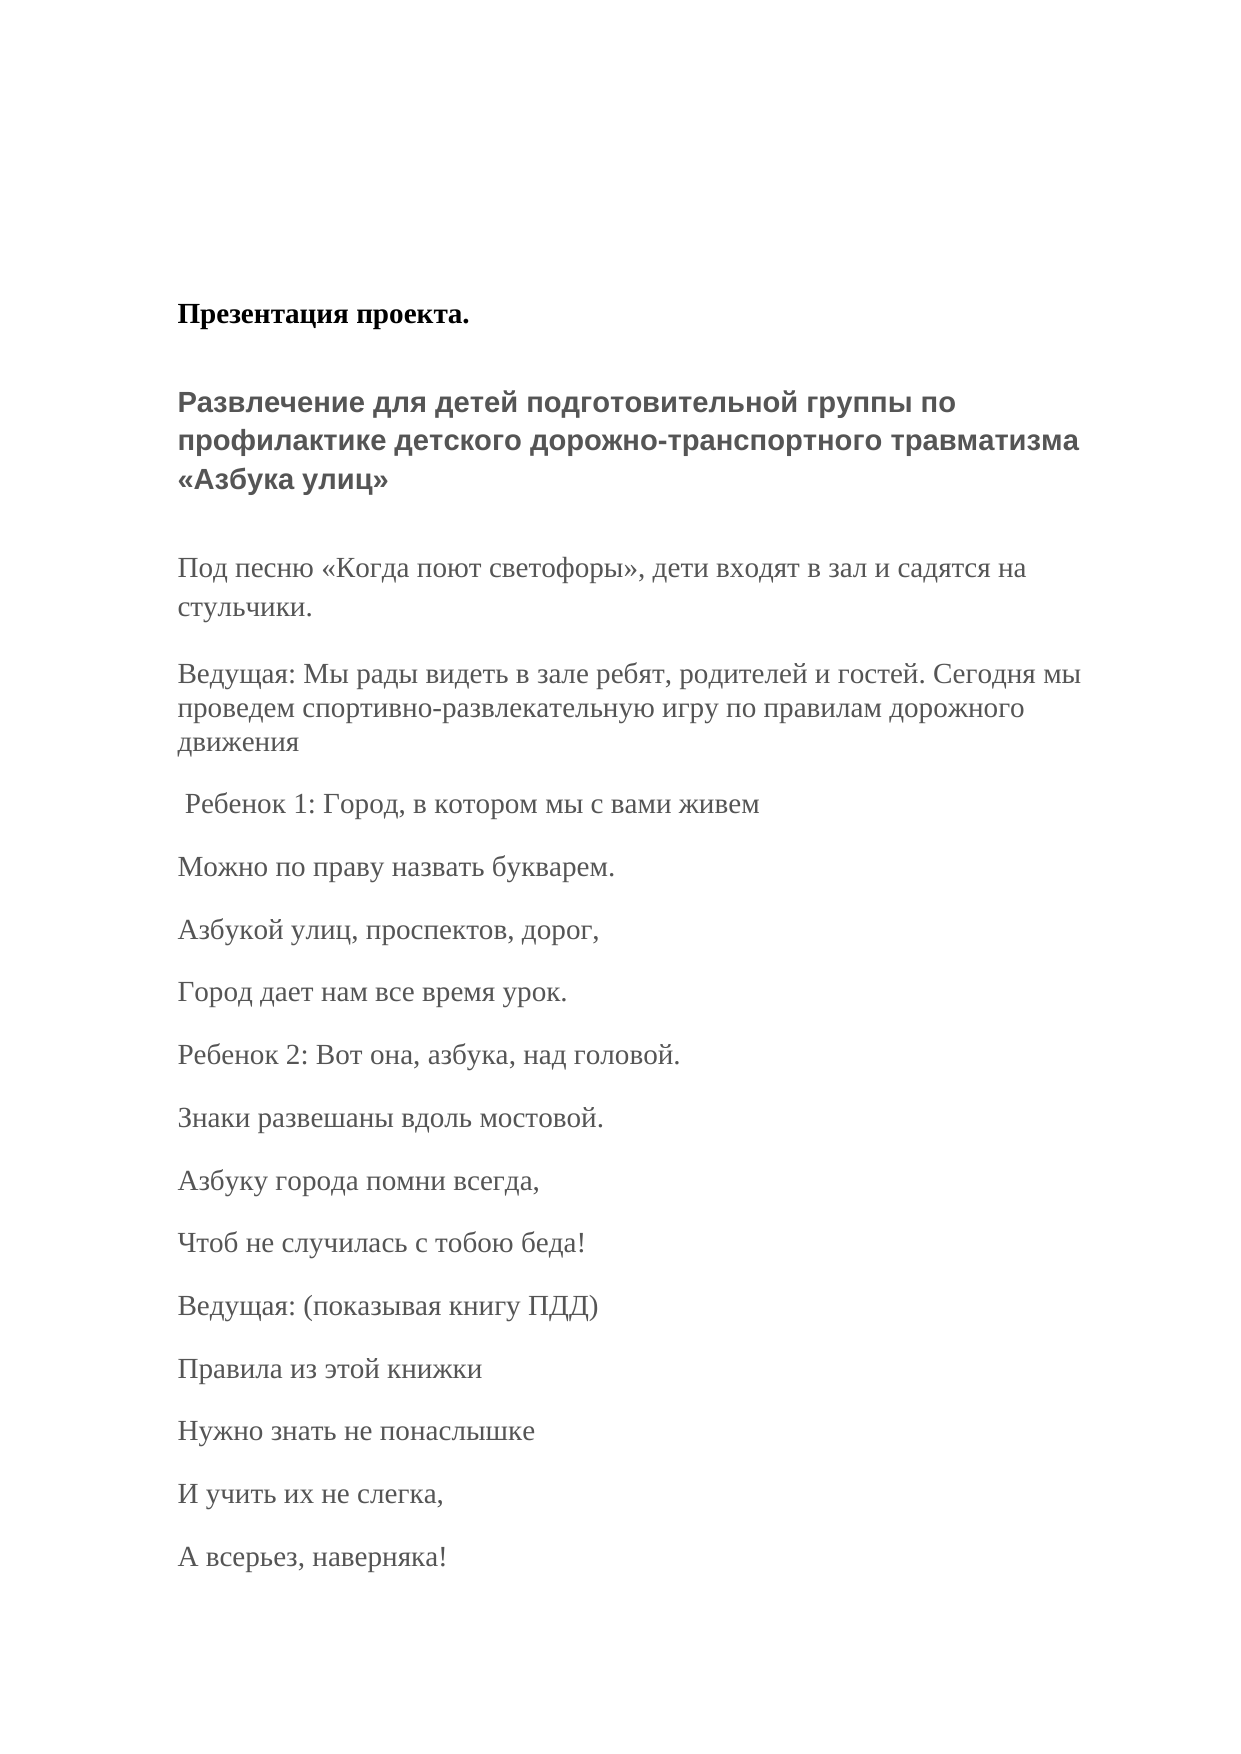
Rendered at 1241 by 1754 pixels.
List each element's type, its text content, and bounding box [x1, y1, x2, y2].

text А всерьез, наверняка! [177, 1539, 1152, 1572]
text Правила из этой книжки [177, 1351, 1152, 1384]
text Азбукой улиц, проспектов, дорог, [177, 912, 1152, 945]
text Ребенок 1: Город, в котором мы с вами живем [177, 786, 1152, 820]
text Азбуку города помни всегда, [177, 1163, 1152, 1196]
text Презентация проекта. [177, 296, 1152, 330]
text Ребенок 2: Вот она, азбука, над головой. [177, 1037, 1152, 1071]
text Ведущая: Мы рады видеть в зале ребят, родителей и гостей. Сегодня мы проведем спортивно-развлекательную игру по правилам дорожного движения [177, 657, 1152, 757]
text Ведущая: (показывая книгу ПДД) [177, 1288, 1152, 1322]
subtitle Под песню «Когда поют светофоры», дети входят в зал и садятся на стульчики. [177, 550, 1152, 622]
text Нужно знать не понаслышке [177, 1413, 1152, 1447]
text Город дает нам все время урок. [177, 974, 1152, 1008]
text И учить их не слегка, [177, 1476, 1152, 1510]
text Можно по праву назвать букварем. [177, 849, 1152, 883]
subtitle Развлечение для детей подготовительной группы по профилактике детского дорожно-транспортного травматизма «Азбука улиц» [177, 385, 1152, 495]
text Чтоб не случилась с тобою беда! [177, 1225, 1152, 1259]
text Знаки развешаны вдоль мостовой. [177, 1100, 1152, 1133]
